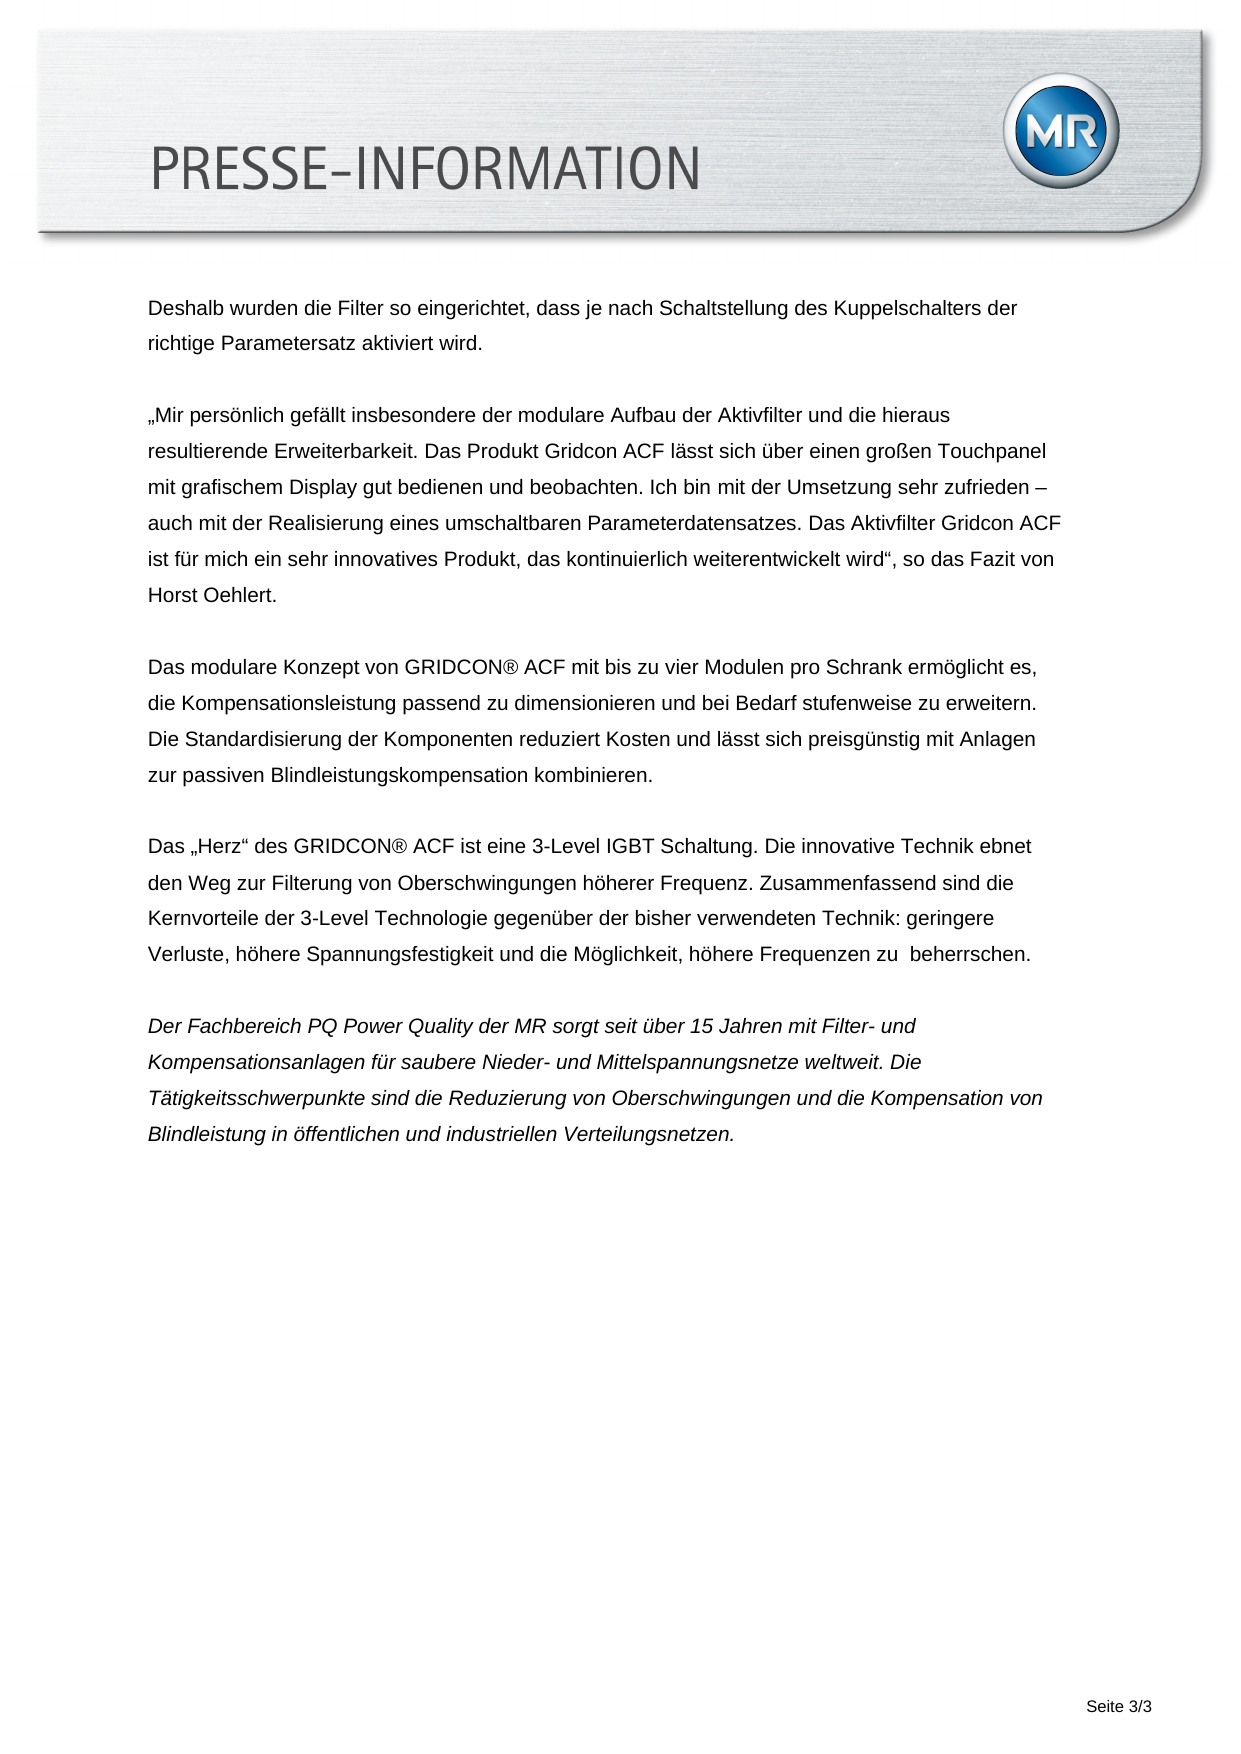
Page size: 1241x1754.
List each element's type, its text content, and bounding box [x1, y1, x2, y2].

text „Mir persönlich gefällt insbesondere der modulare Aufbau der Aktivfilter und die hieraus resultierende Erweiterbarkeit. Das Produkt Gridcon ACF lässt sich über einen großen Touchpanel mit grafischem Display gut bedienen und beobachten. Ich bin mit der Umsetzung sehr zufrieden – auch mit der Realisierung eines umschaltbaren Parameterdatensatzes. Das Aktivfilter Gridcon ACF ist für mich ein sehr innovatives Produkt, das kontinuierlich weiterentwickelt wird“, so das Fazit von Horst Oehlert. [148, 403, 1063, 607]
text Das modulare Konzept von GRIDCON® ACF mit bis zu vier Modulen pro Schrank ermöglicht es, die Kompensationsleistung passend zu dimensionieren und bei Bedarf stufenweise zu erweitern. Die Standardisierung der Komponenten reduziert Kosten und lässt sich preisgünstig mit Anlagen zur passiven Blindleistungskompensation kombinieren. [148, 655, 1063, 786]
text Das „Herz“ des GRIDCON® ACF ist eine 3-Level IGBT Schaltung. Die innovative Technik ebnet den Weg zur Filterung von Oberschwingungen höherer Frequenz. Zusammenfassend sind die Kernvorteile der 3-Level Technologie gegenüber der bisher verwendeten Technik: geringere Verluste, höhere Spannungsfestigkeit und die Möglichkeit, höhere Frequenzen zu beherrschen. [148, 834, 1063, 966]
picture [8, 0, 1231, 264]
text Der Fachbereich PQ Power Quality der MR sorgt seit über 15 Jahren mit Filter- und Kompensationsanlagen für saubere Nieder- und Mittelspannungsnetze weltweit. Die Tätigkeitsschwerpunkte sind die Reduzierung von Oberschwingungen und die Kompensation von Blindleistung in öffentlichen und industriellen Verteilungsnetzen. [148, 1014, 1063, 1146]
